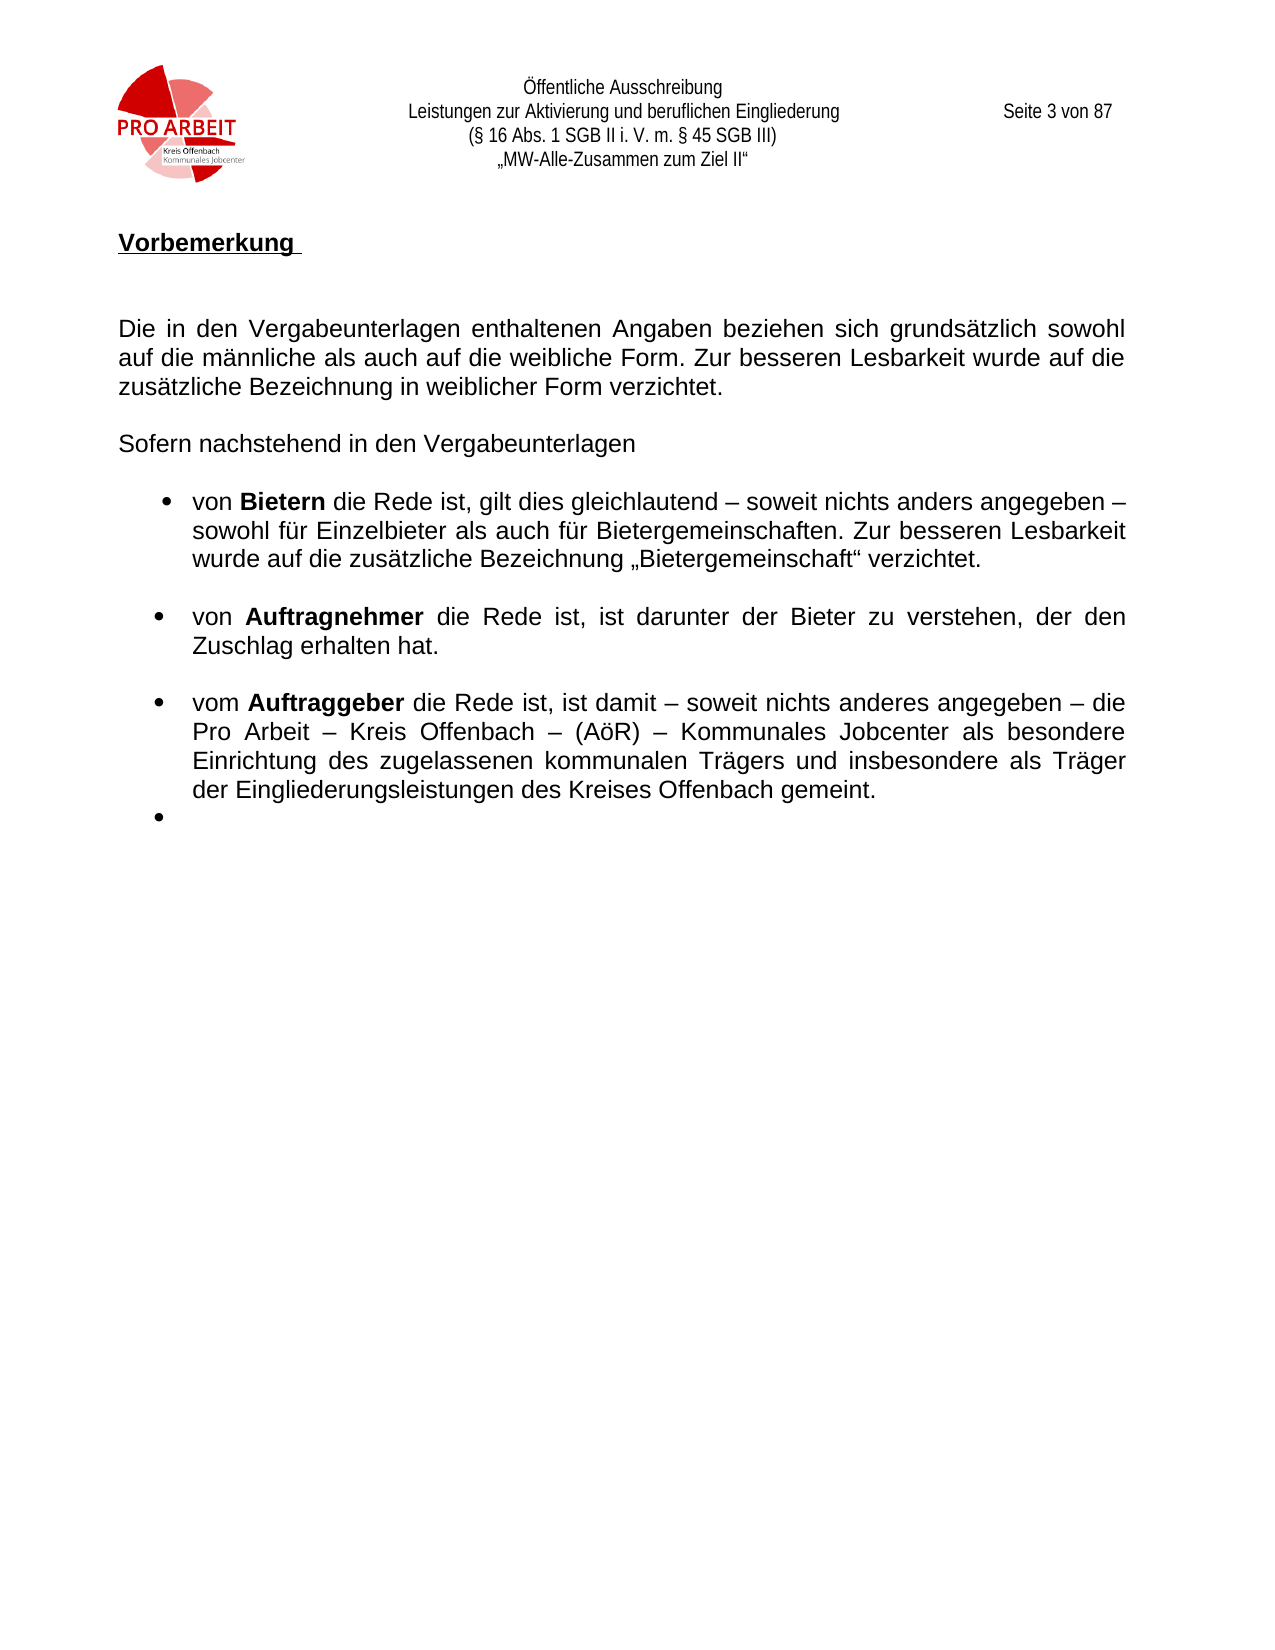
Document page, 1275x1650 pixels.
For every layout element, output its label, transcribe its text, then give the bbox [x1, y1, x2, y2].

text Vorbemerkung [118, 228, 1127, 257]
list von Bietern die Rede ist, gilt dies gleichlautend – soweit nichts anders angegeben – sowohl für Einzelbieter als auch für Bietergemeinschaften. Zur besseren Lesbarkeit wurde auf die zusätzliche Bezeichnung „Bietergemeinschaft“ verzichtet. [162, 487, 1127, 573]
list von Auftragnehmer die Rede ist, ist darunter der Bieter zu verstehen, der den Zuschlag erhalten hat. [154, 602, 1127, 659]
text Sofern nachstehend in den Vergabeunterlagen [118, 429, 1127, 458]
list vom Auftraggeber die Rede ist, ist damit – soweit nichts anderes angegeben – die Pro Arbeit – Kreis Offenbach – (AöR) – Kommunales Jobcenter als besondere Einrichtung des zugelassenen kommunalen Trägers und insbesondere als Träger der Eingliederungsleistungen des Kreises Offenbach gemeint. [154, 688, 1127, 803]
text Die in den Vergabeunterlagen enthaltenen Angaben beziehen sich grundsätzlich sowohl auf die männliche als auch auf die weibliche Form. Zur besseren Lesbarkeit wurde auf die zusätzliche Bezeichnung in weiblicher Form verzichtet. [118, 314, 1127, 401]
picture [98, 45, 264, 202]
